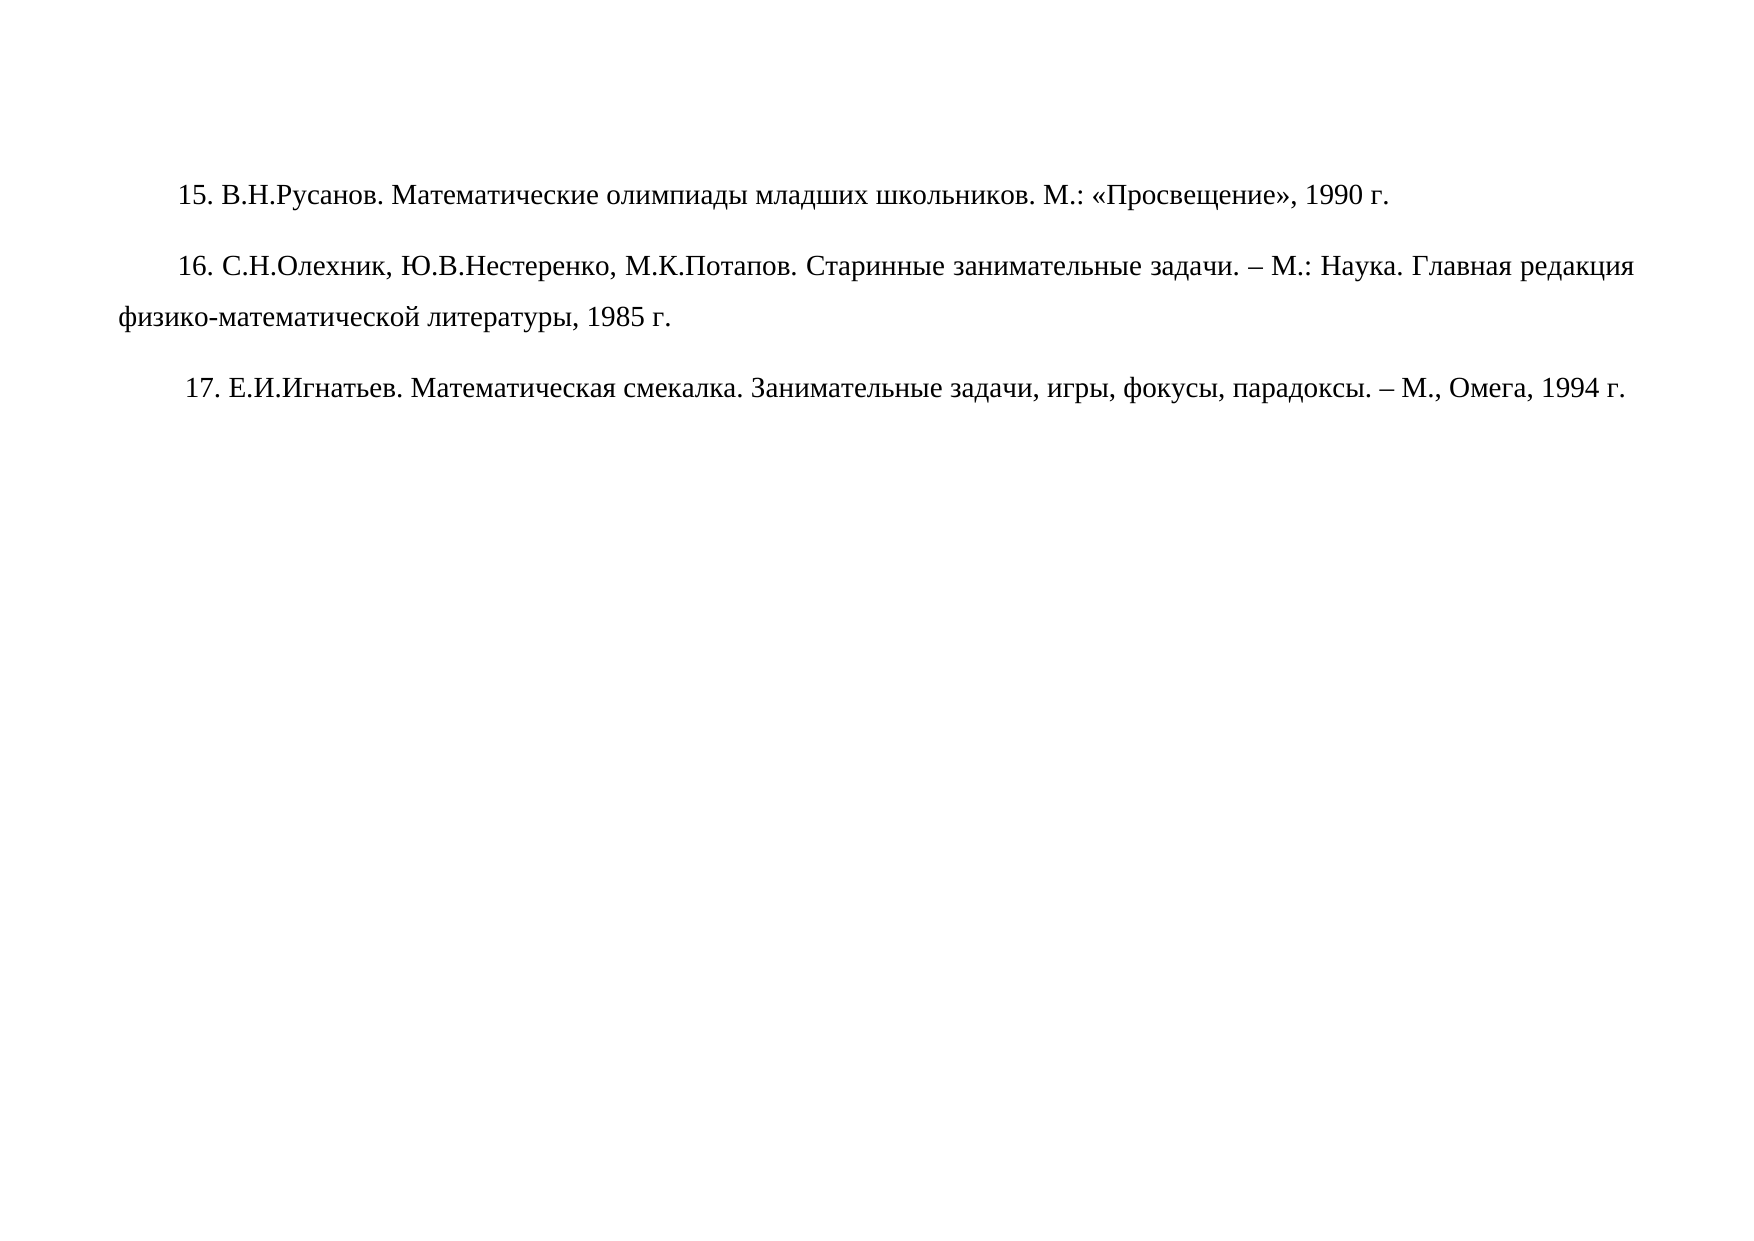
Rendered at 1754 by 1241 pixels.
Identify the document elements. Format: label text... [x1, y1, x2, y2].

text 16. С.Н.Олехник, Ю.В.Нестеренко, М.К.Потапов. Старинные занимательные задачи. – М.: Наука. Главная редакция физико-математической литературы, 1985 г. [118, 248, 1636, 332]
text 15. В.Н.Русанов. Математические олимпиады младших школьников. М.: «Просвещение», 1990 г. [118, 177, 1636, 211]
text 17. Е.И.Игнатьев. Математическая смекалка. Занимательные задачи, игры, фокусы, парадоксы. – М., Омега, 1994 г. [118, 370, 1636, 403]
